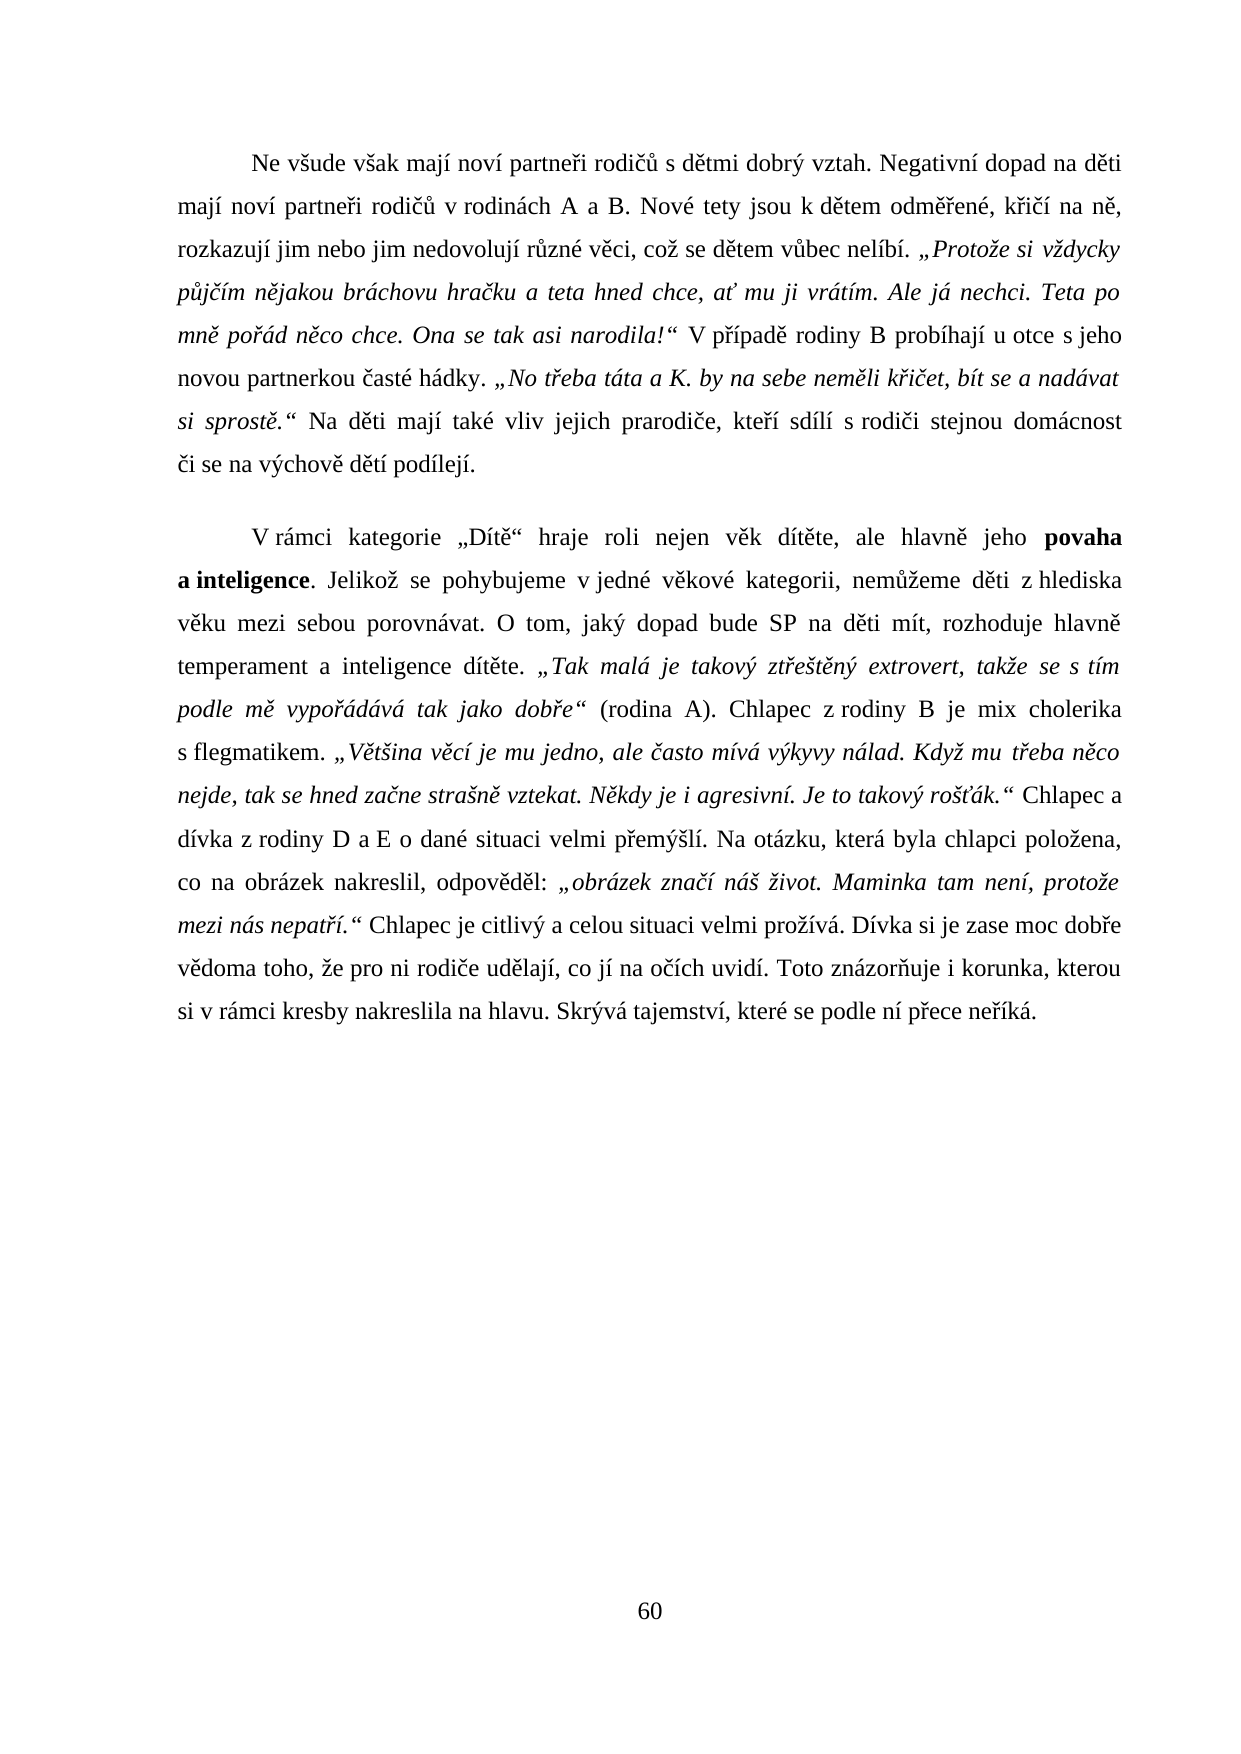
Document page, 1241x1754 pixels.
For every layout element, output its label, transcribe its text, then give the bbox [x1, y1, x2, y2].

text Ne všude však mají noví partneři rodičů s dětmi dobrý vztah. Negativní dopad na děti mají noví partneři rodičů v rodinách A a B. Nové tety jsou k dětem odměřené, křičí na ně, rozkazují jim nebo jim nedovolují různé věci, což se dětem vůbec nelíbí. „Protože si vždycky půjčím nějakou bráchovu hračku a teta hned chce, ať mu ji vrátím. Ale já nechci. Teta po mně pořád něco chce. Ona se tak asi narodila!“ V případě rodiny B probíhají u otce s jeho novou partnerkou časté hádky. „No třeba táta a K. by na sebe neměli křičet, bít se a nadávat si sprostě.“ Na děti mají také vliv jejich prarodiče, kteří sdílí s rodiči stejnou domácnost či se na výchově dětí podílejí. [177, 148, 1122, 478]
text V rámci kategorie „Dítě“ hraje roli nejen věk dítěte, ale hlavně jeho povaha a inteligence. Jelikož se pohybujeme v jedné věkové kategorii, nemůžeme děti z hlediska věku mezi sebou porovnávat. O tom, jaký dopad bude SP na děti mít, rozhoduje hlavně temperament a inteligence dítěte. „Tak malá je takový ztřeštěný extrovert, takže se s tím podle mě vypořádává tak jako dobře“ (rodina A). Chlapec z rodiny B je mix cholerika s flegmatikem. „Většina věcí je mu jedno, ale často mívá výkyvy nálad. Když mu třeba něco nejde, tak se hned začne strašně vztekat. Někdy je i agresivní. Je to takový rošťák.“ Chlapec a dívka z rodiny D a E o dané situaci velmi přemýšlí. Na otázku, která byla chlapci položena, co na obrázek nakreslil, odpověděl: „obrázek značí náš život. Maminka tam není, protože mezi nás nepatří.“ Chlapec je citlivý a celou situaci velmi prožívá. Dívka si je zase moc dobře vědoma toho, že pro ni rodiče udělají, co jí na očích uvidí. Toto znázorňuje i korunka, kterou si v rámci kresby nakreslila na hlavu. Skrývá tajemství, které se podle ní přece neříká. [177, 522, 1122, 1025]
